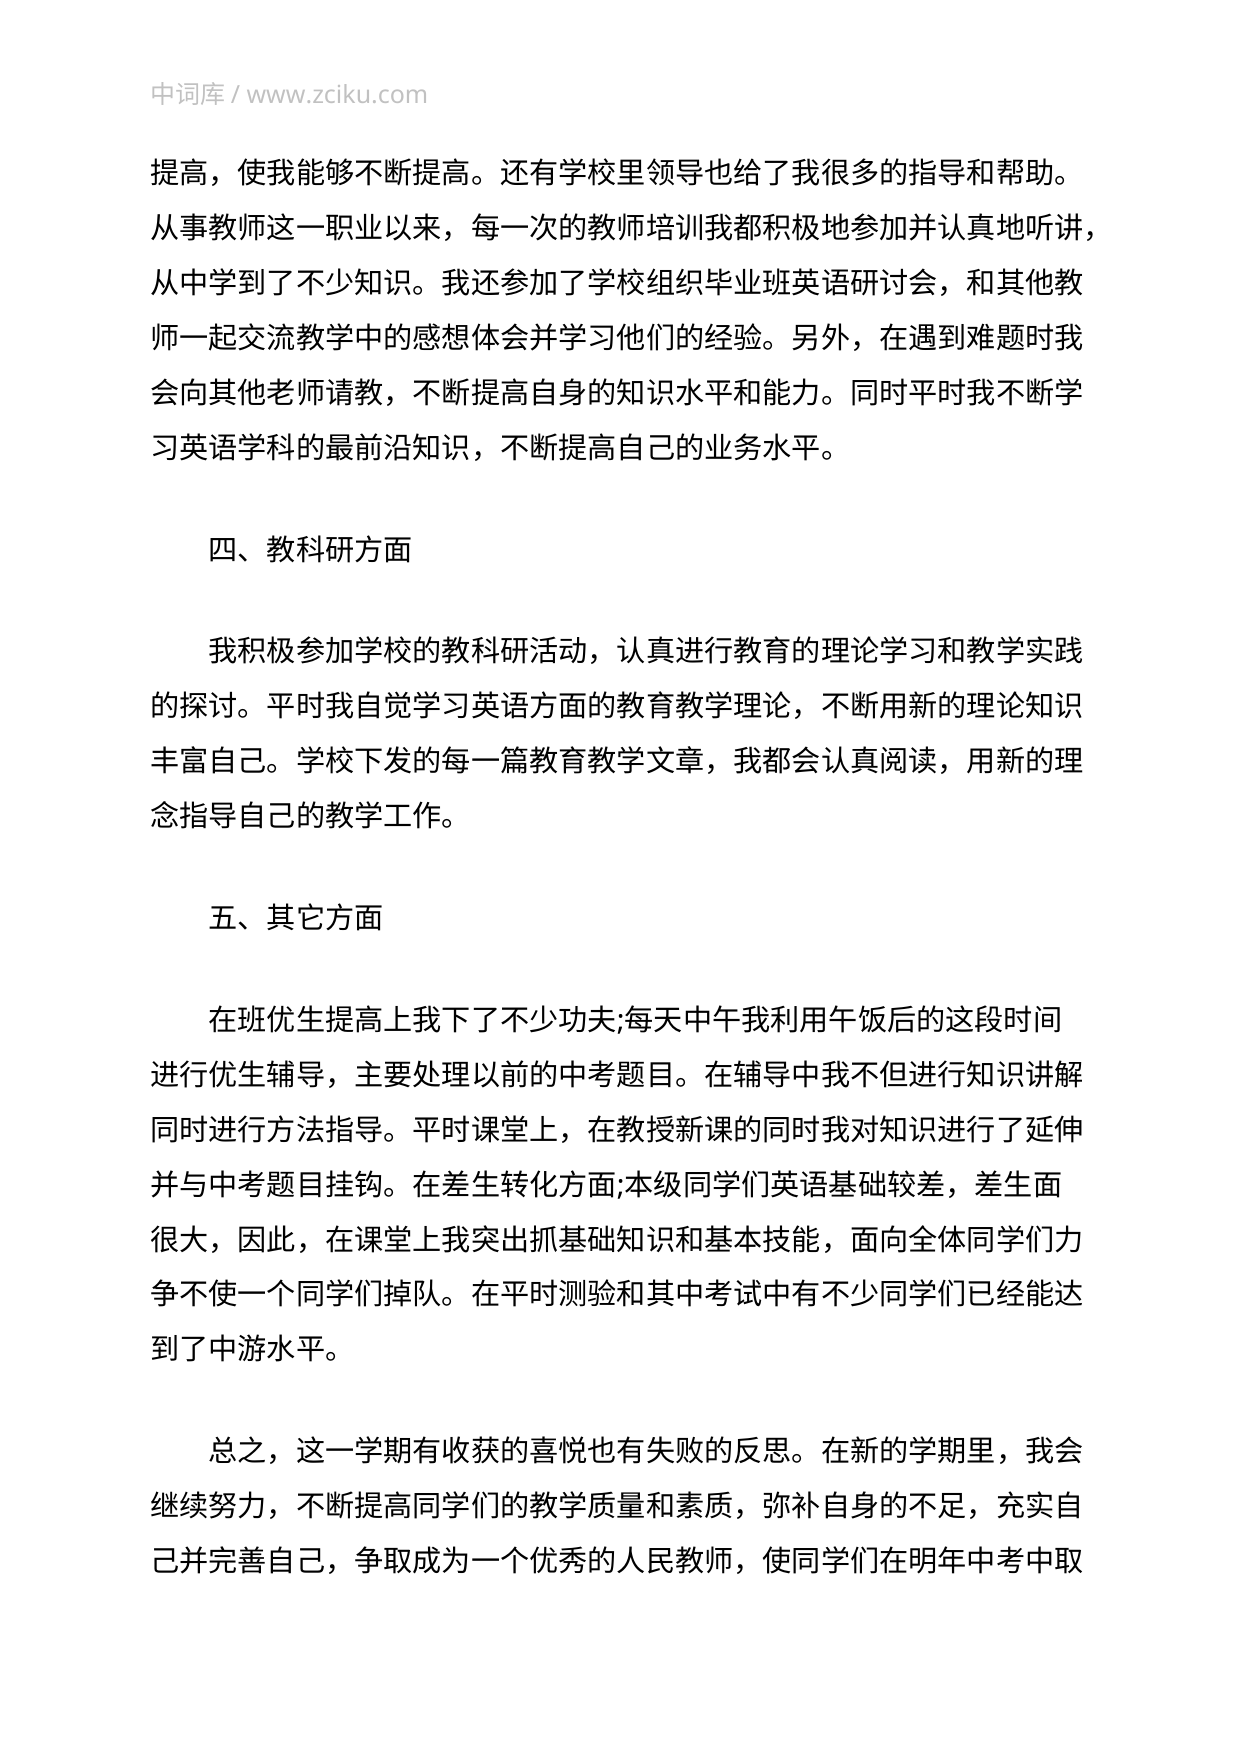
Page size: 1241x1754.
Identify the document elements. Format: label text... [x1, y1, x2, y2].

text 在班优生提高上我下了不少功夫;每天中午我利用午饭后的这段时间进行优生辅导，主要处理以前的中考题目。在辅导中我不但进行知识讲解同时进行方法指导。平时课堂上，在教授新课的同时我对知识进行了延伸并与中考题目挂钩。在差生转化方面;本级同学们英语基础较差，差生面很大，因此，在课堂上我突出抓基础知识和基本技能，面向全体同学们力争不使一个同学们掉队。在平时测验和其中考试中有不少同学们已经能达到了中游水平。 [150, 996, 1090, 1368]
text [150, 150, 1090, 467]
text 五、其它方面 [150, 894, 1090, 937]
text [150, 1428, 1090, 1580]
text 我积极参加学校的教科研活动，认真进行教育的理论学习和教学实践的探讨。平时我自觉学习英语方面的教育教学理论，不断用新的理论知识丰富自己。学校下发的每一篇教育教学文章，我都会认真阅读，用新的理念指导自己的教学工作。 [150, 628, 1090, 835]
text 四、教科研方面 [150, 526, 1090, 568]
